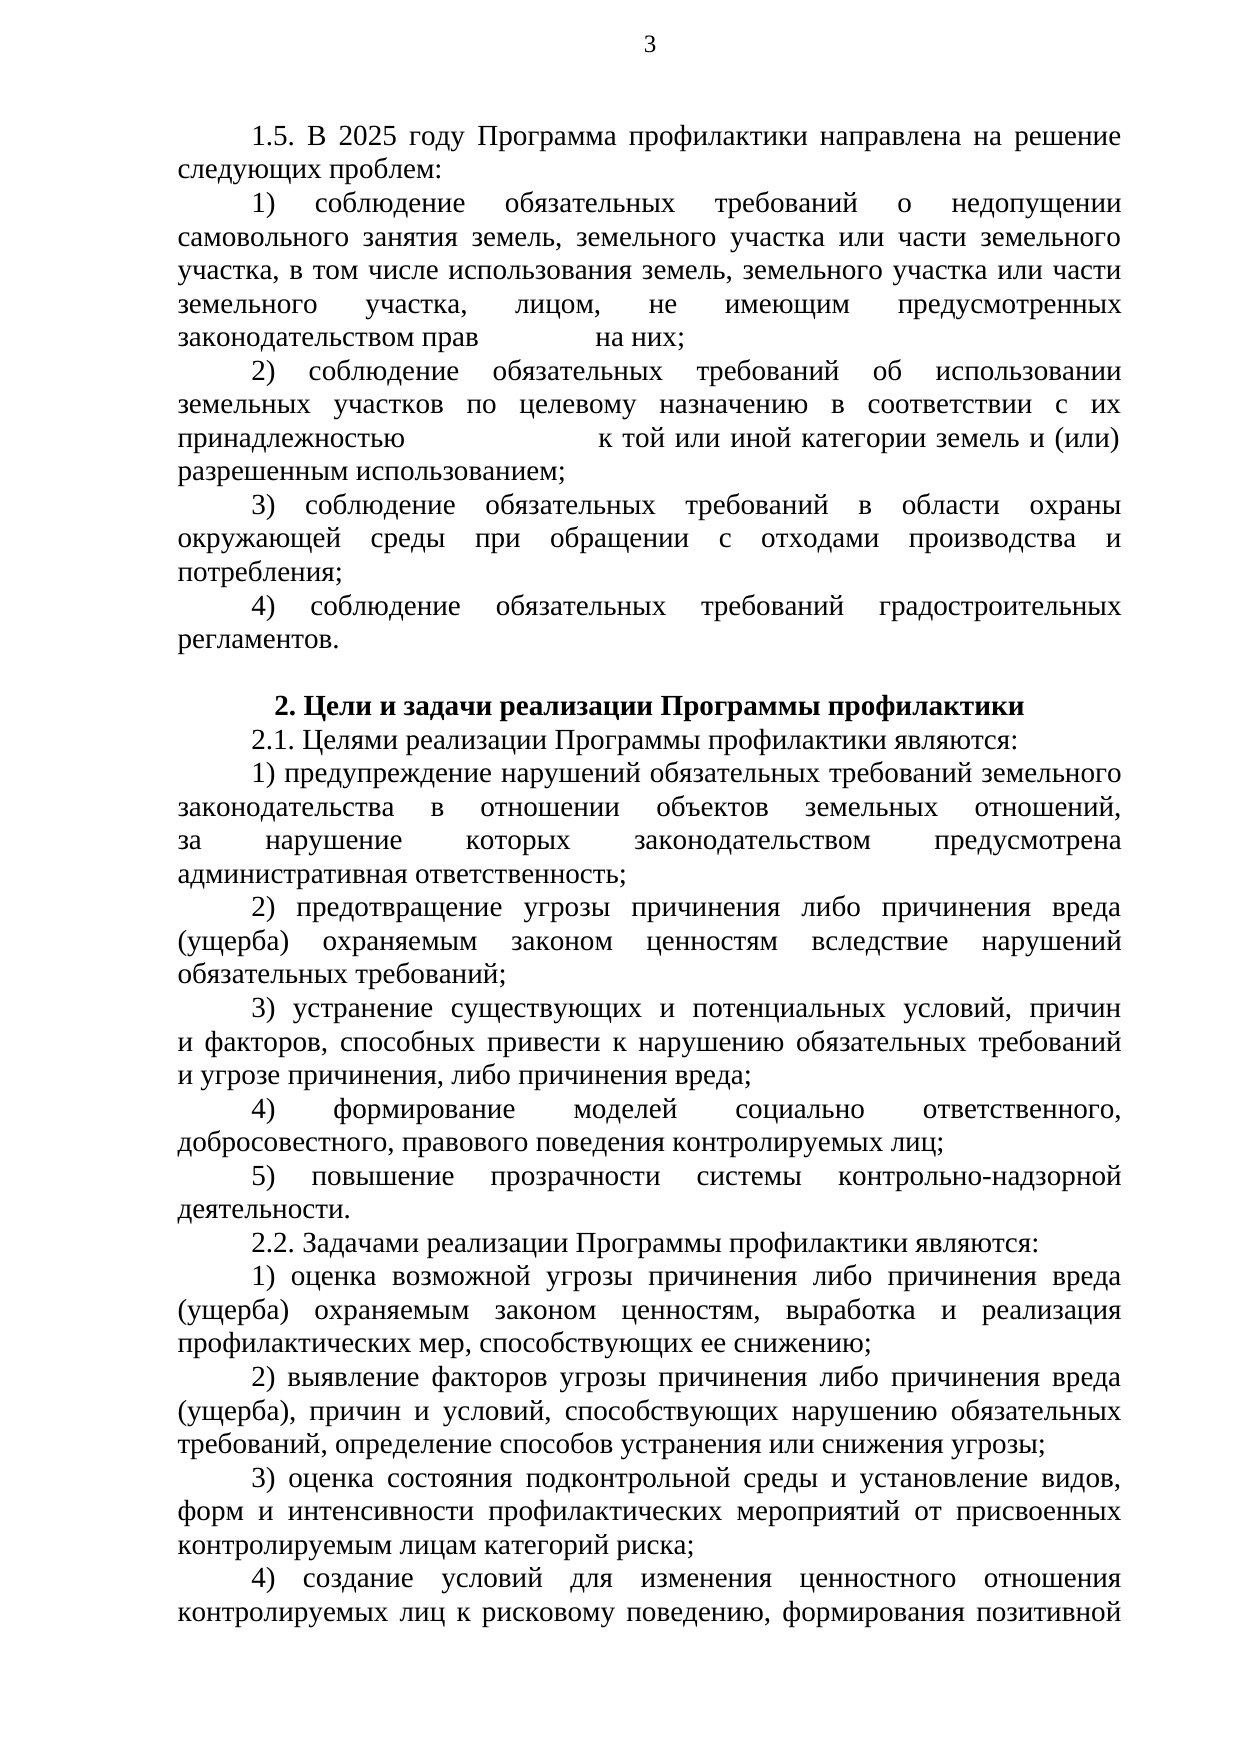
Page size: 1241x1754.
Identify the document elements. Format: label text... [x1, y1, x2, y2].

text 4) соблюдение обязательных требований градостроительных регламентов. [177, 588, 1122, 655]
text 1.5. В 2025 году Программа профилактики направлена на решение следующих проблем: [177, 118, 1122, 185]
text 3) оценка состояния подконтрольной среды и установление видов, форм и интенсивности профилактических мероприятий от присвоенных контролируемым лицам категорий риска; [177, 1460, 1122, 1560]
text 2) предотвращение угрозы причинения либо причинения вреда (ущерба) охраняемым законом ценностям вследствие нарушений обязательных требований; [177, 889, 1122, 990]
text 4) формирование моделей социально ответственного, добросовестного, правового поведения контролируемых лиц; [177, 1091, 1122, 1158]
text 2. Цели и задачи реализации Программы профилактики [177, 688, 1122, 722]
text 1) предупреждение нарушений обязательных требований земельного законодательства в отношении объектов земельных отношений, за нарушение которых законодательством предусмотрена административная ответственность; [177, 755, 1122, 889]
text 3) соблюдение обязательных требований в области охраны окружающей среды при обращении с отходами производства и потребления; [177, 487, 1122, 588]
text 1) оценка возможной угрозы причинения либо причинения вреда (ущерба) охраняемым законом ценностям, выработка и реализация профилактических мер, способствующих ее снижению; [177, 1258, 1122, 1359]
text 3) устранение существующих и потенциальных условий, причин и факторов, способных привести к нарушению обязательных требований и угрозе причинения, либо причинения вреда; [177, 990, 1122, 1091]
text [177, 1560, 1122, 1627]
text 1) соблюдение обязательных требований о недопущении самовольного занятия земель, земельного участка или части земельного участка, в том числе использования земель, земельного участка или части земельного участка, лицом, не имеющим предусмотренных законодательством прав на них; [177, 185, 1122, 353]
text 2.2. Задачами реализации Программы профилактики являются: [177, 1225, 1122, 1258]
text 5) повышение прозрачности системы контрольно-надзорной деятельности. [177, 1158, 1122, 1225]
text 2) выявление факторов угрозы причинения либо причинения вреда (ущерба), причин и условий, способствующих нарушению обязательных требований, определение способов устранения или снижения угрозы; [177, 1359, 1122, 1460]
text 2) соблюдение обязательных требований об использовании земельных участков по целевому назначению в соответствии с их принадлежностью к той или иной категории земель и (или) разрешенным использованием; [177, 353, 1122, 487]
text 2.1. Целями реализации Программы профилактики являются: [177, 722, 1122, 755]
